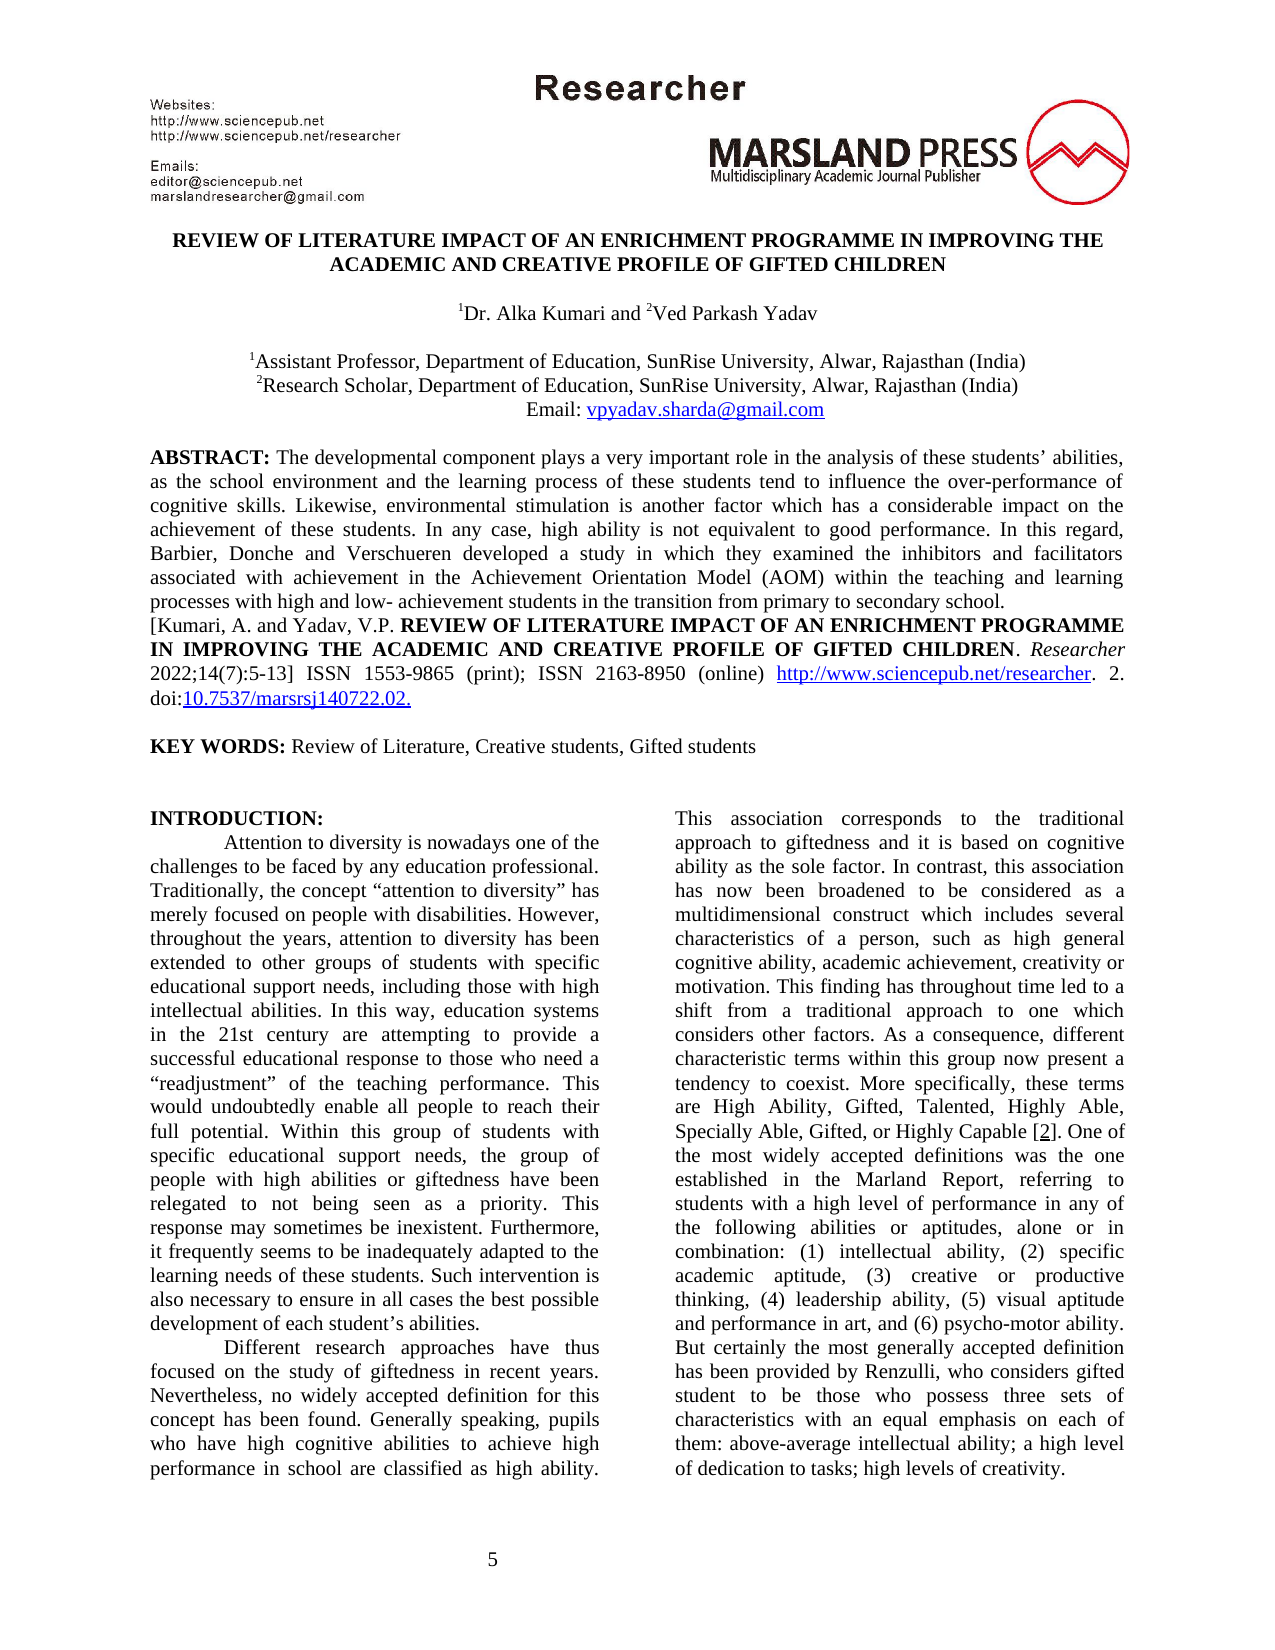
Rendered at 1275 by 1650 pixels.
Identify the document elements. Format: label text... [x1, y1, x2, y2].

text REVIEW OF LITERATURE Impact of an Enrichment Programme in Improving the Academic and Creative Profile of Gifted Children [128, 228, 1147, 276]
text INTRODUCTION: [150, 806, 600, 830]
text 2Research Scholar, Department of Education, SunRise University, Alwar, Rajasthan (India) [150, 373, 1125, 397]
text Email: vpyadav.sharda@gmail.com [150, 397, 1125, 421]
text Different research approaches have thus focused on the study of giftedness in recent years. Nevertheless, no widely accepted definition for this concept has been found. Generally speaking, pupils who have high cognitive abilities to achieve high performance in school are classified as high ability. This association corresponds to the traditional approach to giftedness and it is based on cognitive ability as the sole factor. In contrast, this association has now been broadened to be considered as a multidimensional construct which includes several characteristics of a person, such as high general cognitive ability, academic achievement, creativity or motivation. This finding has throughout time led to a shift from a traditional approach to one which considers other factors. As a consequence, different characteristic terms within this group now present a tendency to coexist. More specifically, these terms are High Ability, Gifted, Talented, Highly Able, Specially Able, Gifted, or Highly Capable [2]. One of the most widely accepted definitions was the one established in the Marland Report, referring to students with a high level of performance in any of the following abilities or aptitudes, alone or in combination: (1) intellectual ability, (2) specific academic aptitude, (3) creative or productive thinking, (4) leadership ability, (5) visual aptitude and performance in art, and (6) psycho-motor ability. But certainly the most generally accepted definition has been provided by Renzulli, who considers gifted student to be those who possess three sets of characteristics with an equal emphasis on each of them: above-average intellectual ability; a high level of dedication to tasks; high levels of creativity. [675, 806, 1125, 1479]
text Attention to diversity is nowadays one of the challenges to be faced by any education professional. Traditionally, the concept “attention to diversity” has merely focused on people with disabilities. However, throughout the years, attention to diversity has been extended to other groups of students with specific educational support needs, including those with high intellectual abilities. In this way, education systems in the 21st century are attempting to provide a successful educational response to those who need a “readjustment” of the teaching performance. This would undoubtedly enable all people to reach their full potential. Within this group of students with specific educational support needs, the group of people with high abilities or giftedness have been relegated to not being seen as a priority. This response may sometimes be inexistent. Furthermore, it frequently seems to be inadequately adapted to the learning needs of these students. Such intervention is also necessary to ensure in all cases the best possible development of each student’s abilities. [150, 830, 600, 1335]
text 1Assistant Professor, Department of Education, SunRise University, Alwar, Rajasthan (India) [150, 348, 1125, 373]
text [Kumari, A. and Yadav, V.P. REVIEW OF LITERATURE Impact of an Enrichment Programme in Improving the Academic and Creative Profile of Gifted Children. Researcher 2022;14(7):5-13] ISSN 1553-9865 (print); ISSN 2163-8950 (online) http://www.sciencepub.net/researcher. 2. doi:10.7537/marsrsj140722.02. [150, 613, 1125, 709]
text KEY WORDS: Review of Literature, Creative students, Gifted students [150, 733, 1125, 758]
text 1Dr. Alka Kumari and 2Ved Parkash Yadav [150, 300, 1125, 324]
text ABSTRACT: The developmental component plays a very important role in the analysis of these students’ abilities, as the school environment and the learning process of these students tend to influence the over-performance of cognitive skills. Likewise, environmental stimulation is another factor which has a considerable impact on the achievement of these students. In any case, high ability is not equivalent to good performance. In this regard, Barbier, Donche and Verschueren developed a study in which they examined the inhibitors and facilitators associated with achievement in the Achievement Orientation Model (AOM) within the teaching and learning processes with high and low- achievement students in the transition from primary to secondary school. [150, 445, 1125, 613]
